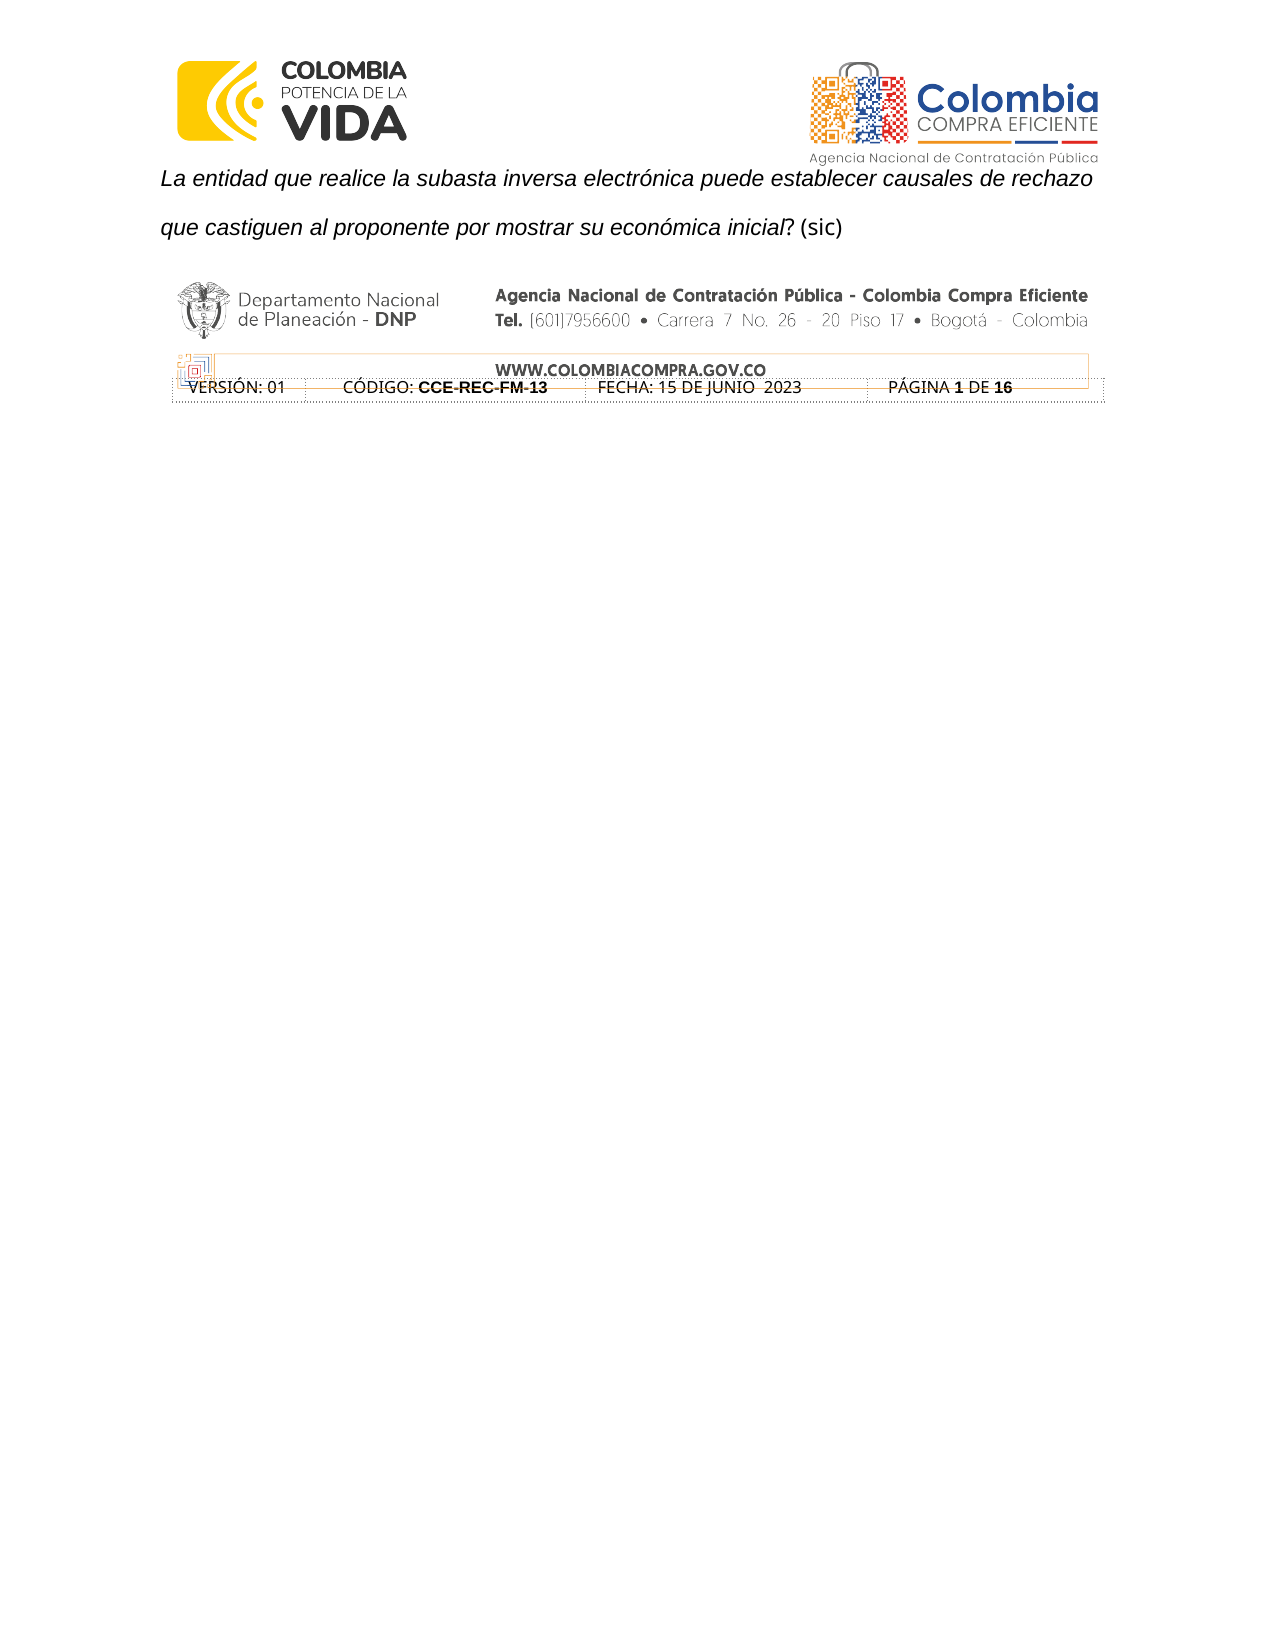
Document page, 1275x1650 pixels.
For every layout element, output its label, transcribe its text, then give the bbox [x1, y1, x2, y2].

picture [177, 282, 1089, 389]
picture [177, 61, 407, 141]
picture [809, 62, 1098, 166]
text La entidad que realice la subasta inversa electrónica puede establecer causales de rechazo que castiguen al proponente por mostrar su económica inicial? (sic) [160, 164, 1096, 242]
